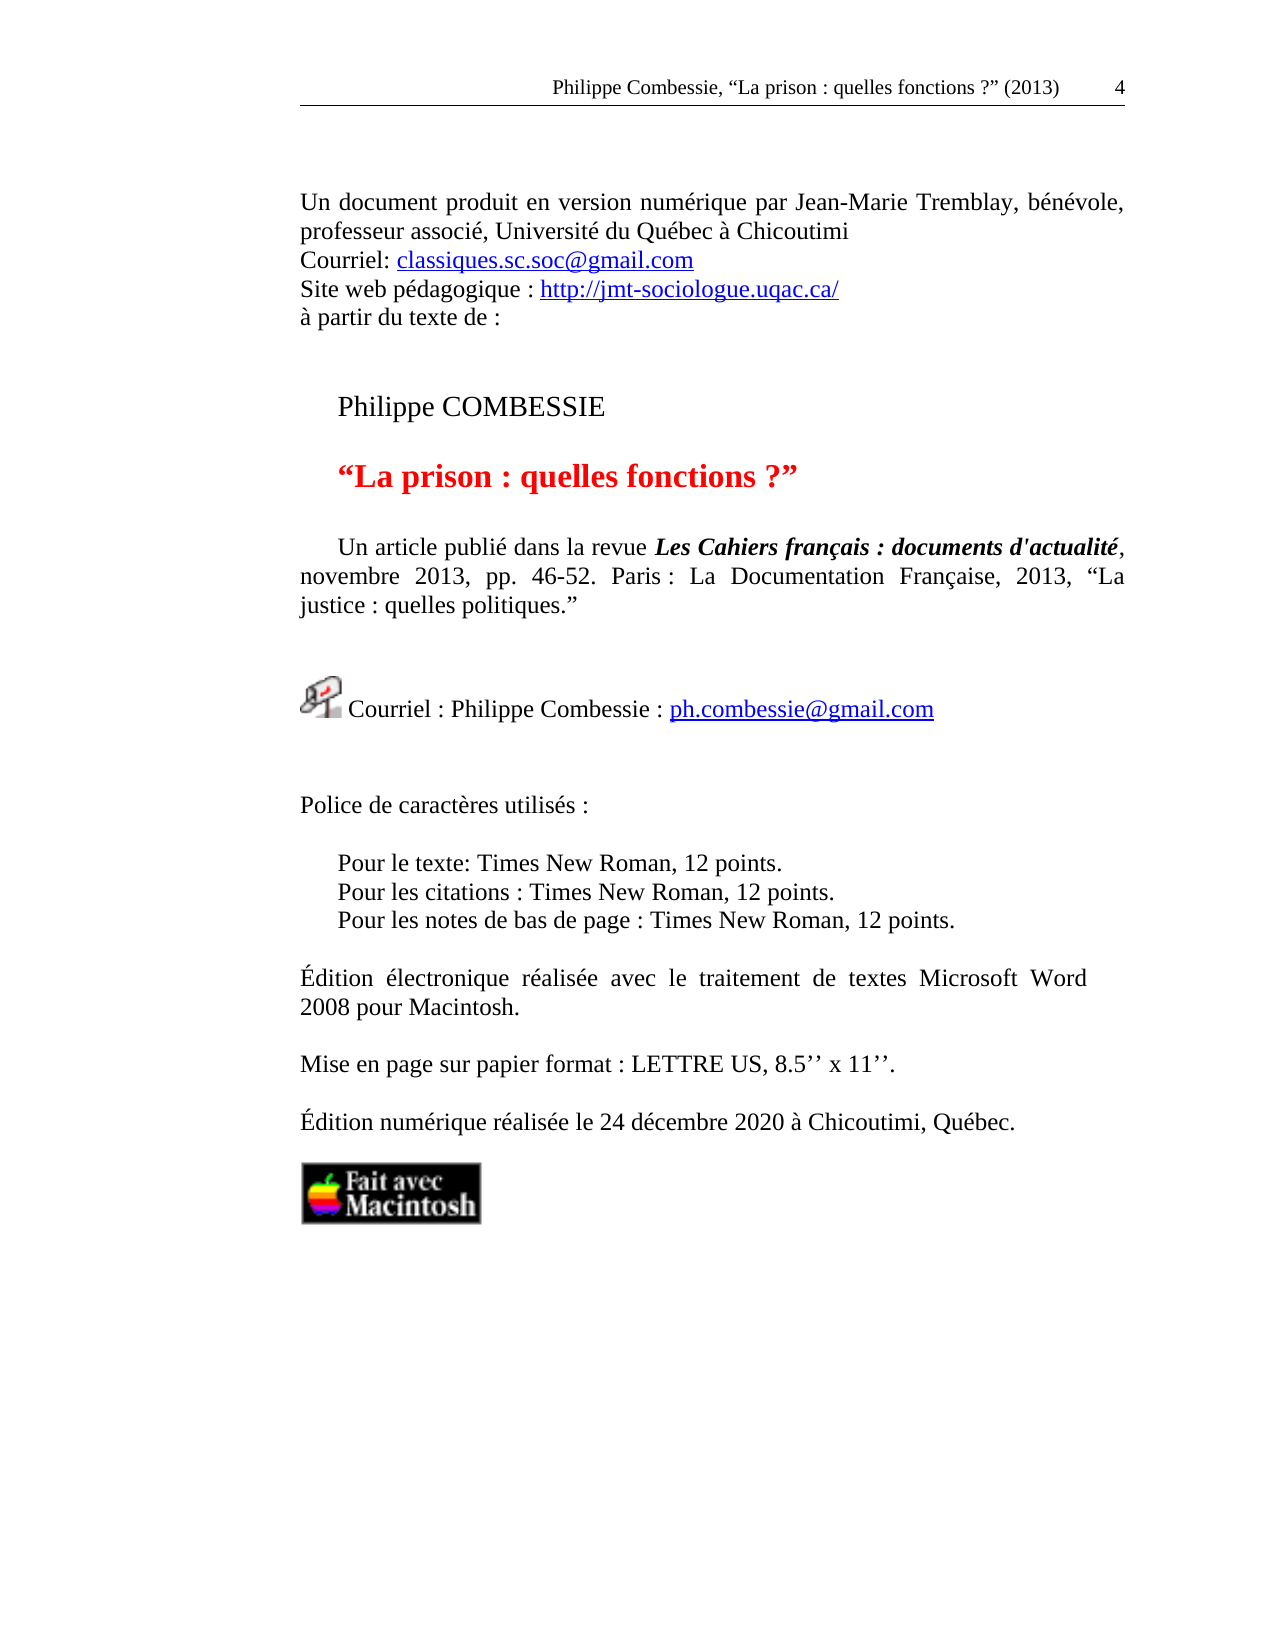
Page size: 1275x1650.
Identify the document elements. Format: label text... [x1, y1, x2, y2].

text Pour les notes de bas de page : Times New Roman, 12 points. [337, 905, 1087, 934]
text Un article publié dans la revue Les Cahiers français : documents d'actualité, novembre 2013, pp. 46-52. Paris : La Documentation Française, 2013, “La justice : quelles politiques.” [300, 532, 1125, 619]
picture [300, 676, 342, 718]
text Pour le texte: Times New Roman, 12 points. [337, 848, 1087, 877]
text Site web pédagogique : http://jmt-sociologue.uqac.ca/ [300, 274, 1125, 302]
text Mise en page sur papier format : LETTRE US, 8.5’’ x 11’’. [300, 1049, 1069, 1078]
text à partir du texte de : [300, 302, 1125, 331]
text Pour les citations : Times New Roman, 12 points. [337, 877, 1087, 905]
text Courriel: classiques.sc.soc@gmail.com [300, 245, 1125, 274]
text Philippe COMBESSIE [302, 389, 1125, 422]
picture [300, 1161, 484, 1227]
text Édition numérique réalisée le 24 décembre 2020 à Chicoutimi, Québec. [300, 1107, 1125, 1135]
text Un document produit en version numérique par Jean-Marie Tremblay, bénévole, professeur associé, Université du Québec à Chicoutimi [300, 187, 1125, 245]
text “La prison : quelles fonctions ?” [300, 456, 1125, 494]
text Police de caractères utilisés : [300, 790, 937, 819]
text Courriel : Philippe Combessie : ph.combessie@gmail.com [300, 676, 1125, 723]
text Édition électronique réalisée avec le traitement de textes Microsoft Word 2008 pour Macintosh. [300, 963, 1087, 1020]
